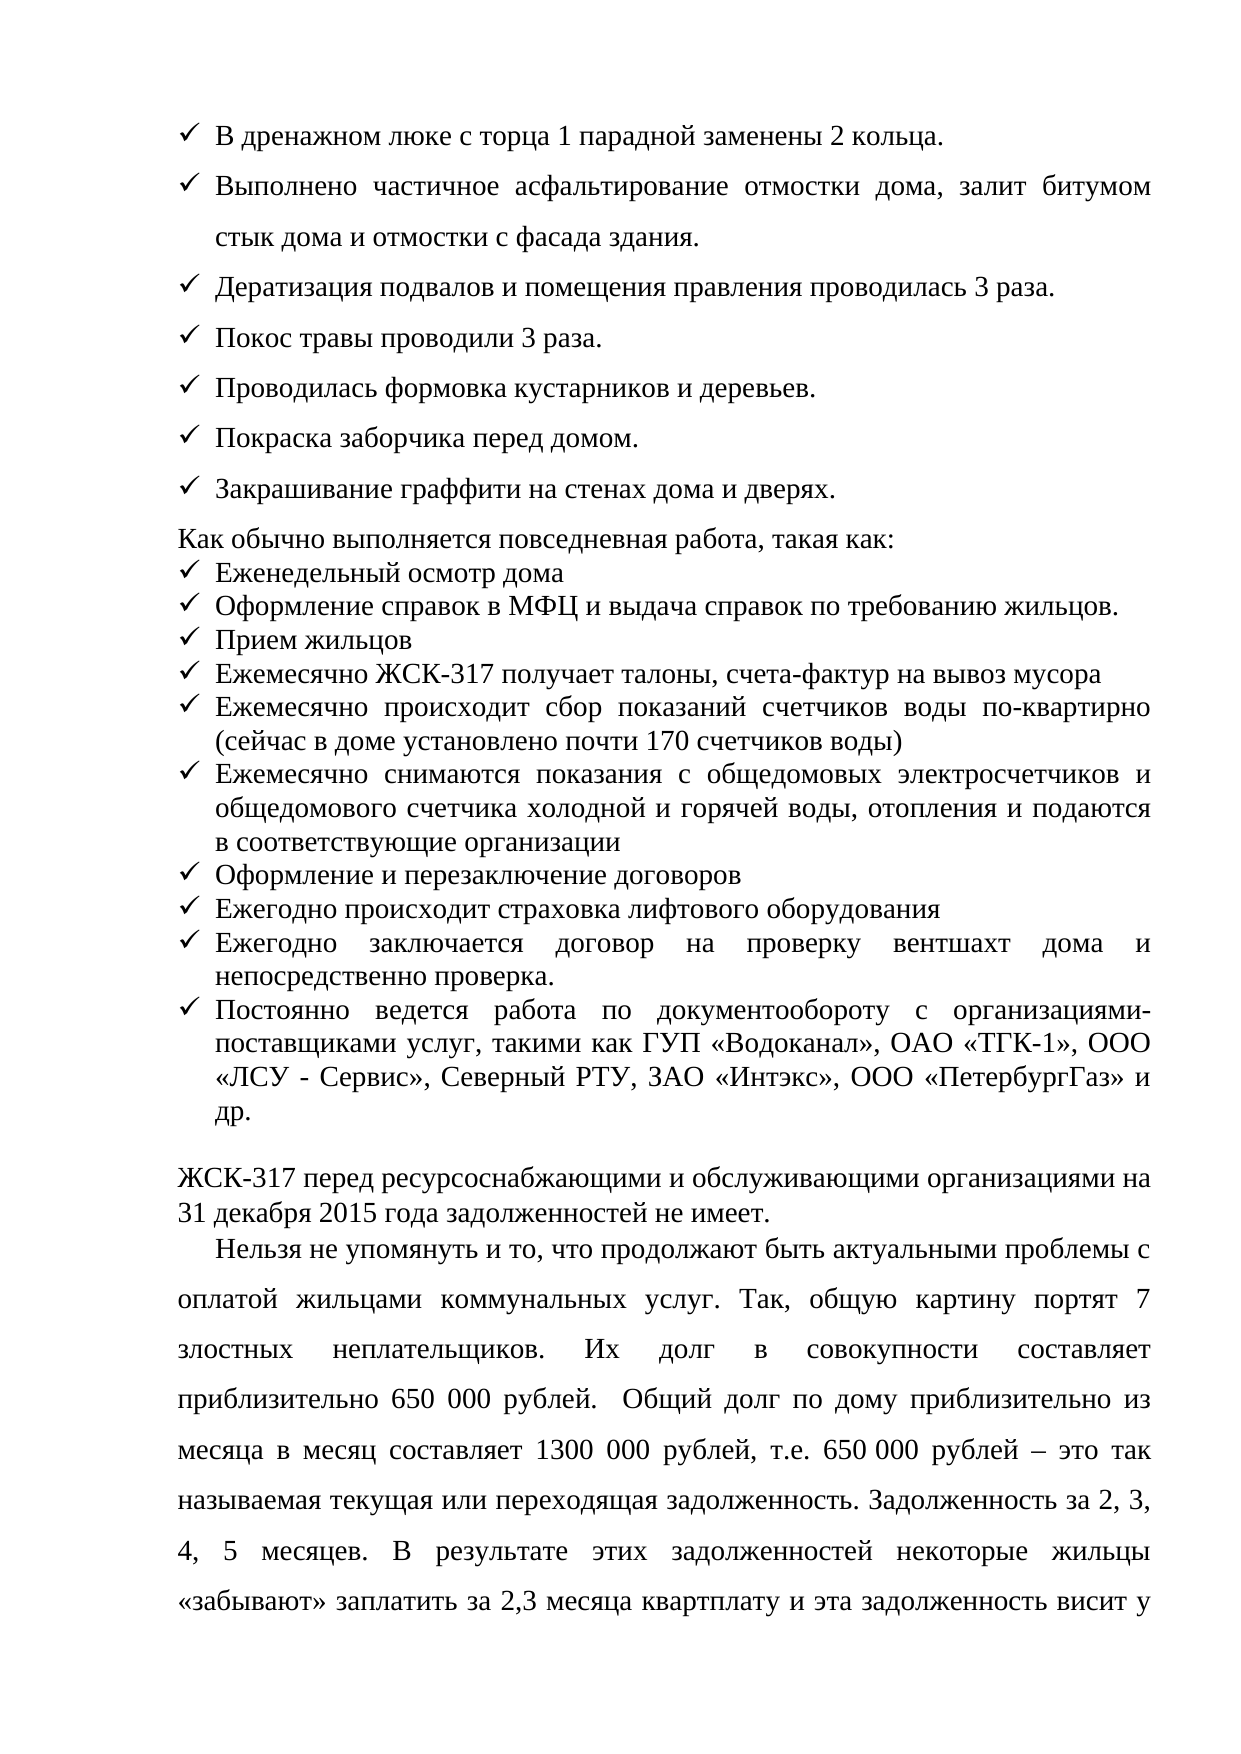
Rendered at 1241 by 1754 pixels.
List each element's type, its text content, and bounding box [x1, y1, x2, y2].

text ЖСК-317 перед ресурсоснабжающими и обслуживающими организациями на 31 декабря 2015 года задолженностей не имеет. [177, 1160, 1152, 1229]
list Постоянно ведется работа по документообороту с организациями-поставщиками услуг, такими как ГУП «Водоканал», ОАО «ТГК-1», ООО «ЛСУ - Сервис», Северный РТУ, ЗАО «Интэкс», ООО «ПетербургГаз» и др. [177, 992, 1152, 1126]
list Покраска заборчика перед домом. [177, 421, 1152, 454]
list Дератизация подвалов и помещения правления проводилась 3 раза. [177, 269, 1152, 303]
list Ежемесячно происходит сбор показаний счетчиков воды по-квартирно (сейчас в доме установлено почти 170 счетчиков воды) [177, 689, 1152, 757]
list Закрашивание граффити на стенах дома и дверях. [177, 471, 1152, 504]
list В дренажном люке с торца 1 парадной заменены 2 кольца. [177, 118, 1152, 152]
list Покос травы проводили 3 раза. [177, 320, 1152, 353]
list Как обычно выполняется повседневная работа, такая как: [177, 521, 1152, 555]
list Ежегодно заключается договор на проверку вентшахт дома и непосредственно проверка. [177, 925, 1152, 992]
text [177, 1231, 1152, 1616]
list Проводилась формовка кустарников и деревьев. [177, 370, 1152, 404]
list Ежемесячно ЖСК-317 получает талоны, счета-фактур на вывоз мусора [177, 656, 1152, 689]
list Ежемесячно снимаются показания с общедомовых электросчетчиков и общедомового счетчика холодной и горячей воды, отопления и подаются в соответствующие организации [177, 757, 1152, 857]
list Прием жильцов [177, 622, 1152, 656]
list Выполнено частичное асфальтирование отмостки дома, залит битумом стык дома и отмостки с фасада здания. [177, 168, 1152, 252]
list Оформление справок в МФЦ и выдача справок по требованию жильцов. [177, 588, 1152, 622]
list Ежегодно происходит страховка лифтового оборудования [177, 891, 1152, 925]
list Еженедельный осмотр дома [177, 555, 1152, 588]
list Оформление и перезаключение договоров [177, 857, 1152, 891]
